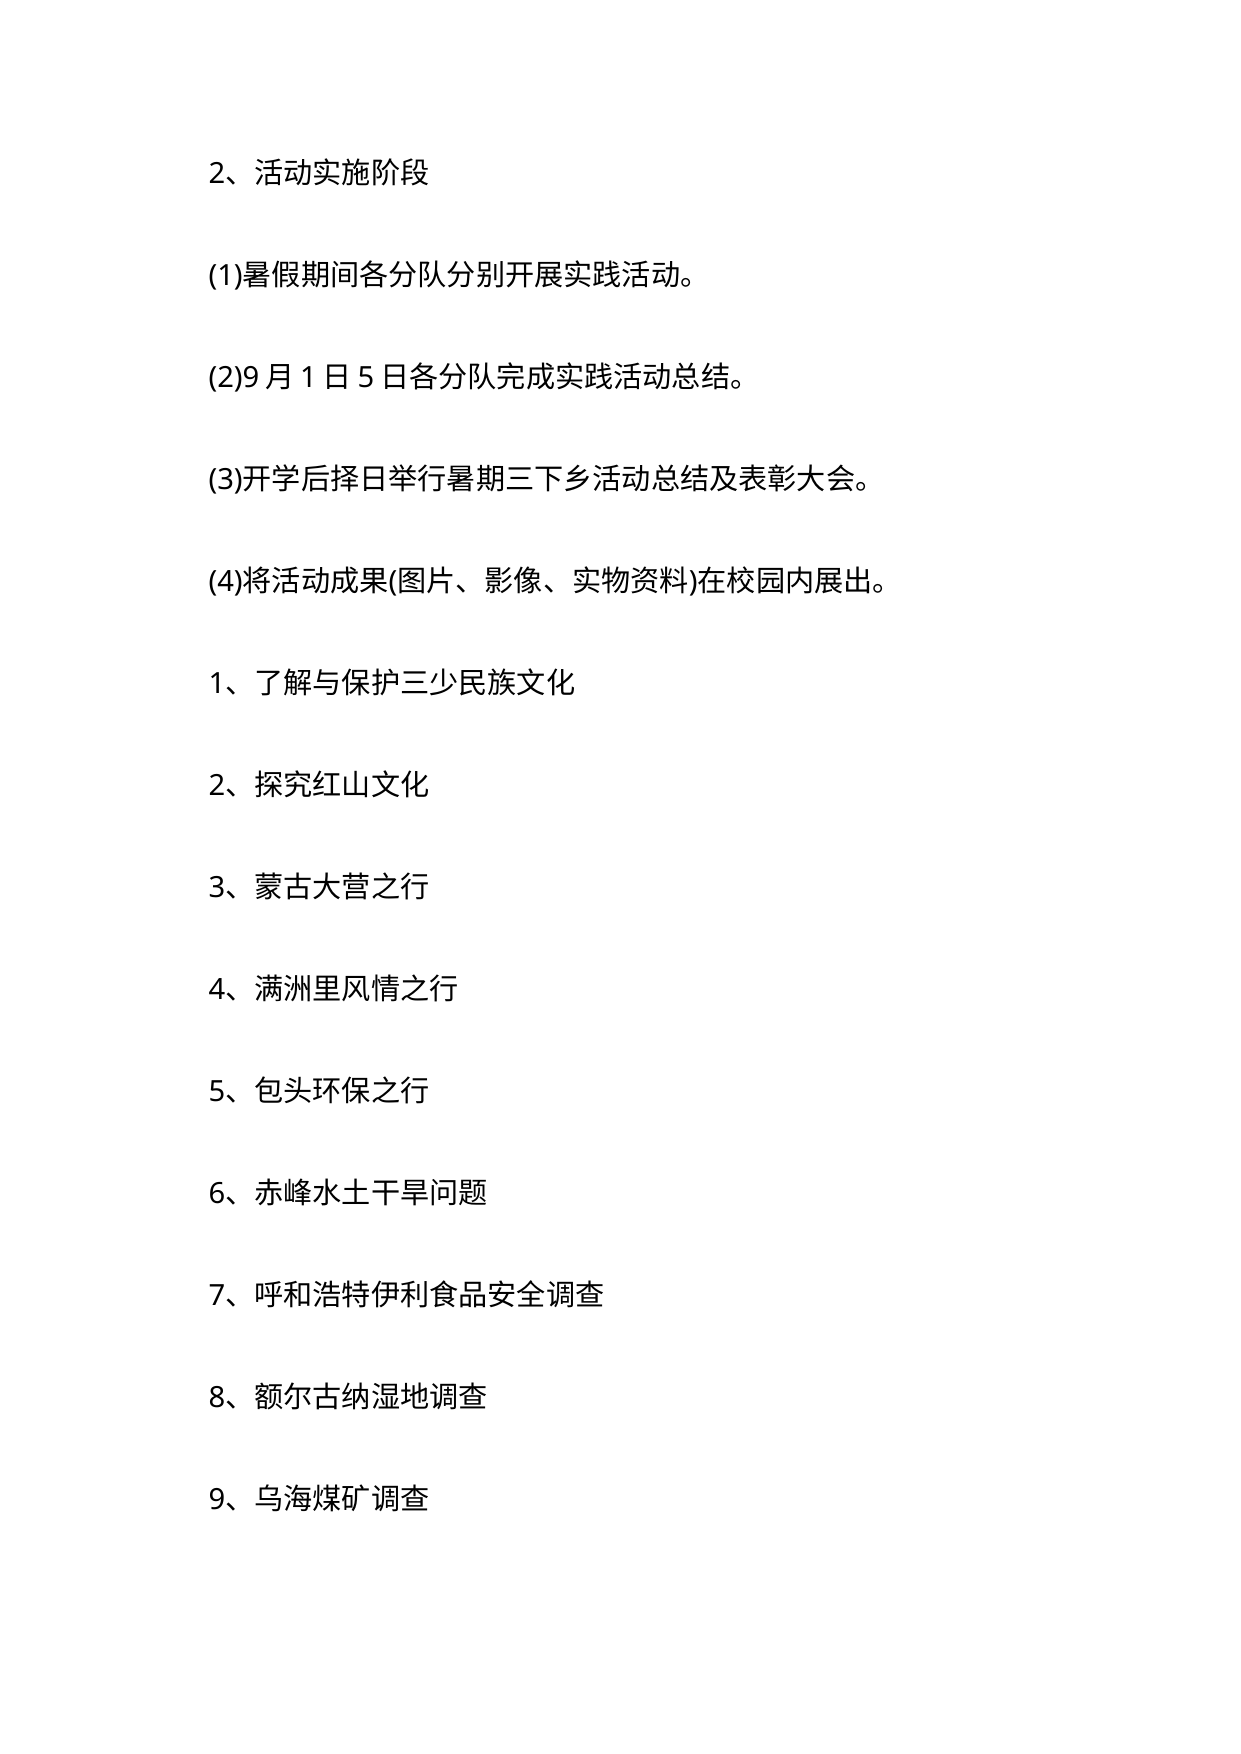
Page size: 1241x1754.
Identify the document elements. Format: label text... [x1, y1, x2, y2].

text 2、探究红山文化 [150, 762, 1090, 804]
text (2)9月1日5日各分队完成实践活动总结。 [150, 354, 1090, 396]
text 1、了解与保护三少民族文化 [150, 660, 1090, 702]
text 4、满洲里风情之行 [150, 966, 1090, 1008]
text (3)开学后择日举行暑期三下乡活动总结及表彰大会。 [150, 456, 1090, 498]
text 5、包头环保之行 [150, 1068, 1090, 1110]
text (1)暑假期间各分队分别开展实践活动。 [150, 252, 1090, 294]
text (4)将活动成果(图片、影像、实物资料)在校园内展出。 [150, 558, 1090, 600]
text 6、赤峰水土干旱问题 [150, 1170, 1090, 1212]
text 3、蒙古大营之行 [150, 864, 1090, 906]
text 7、呼和浩特伊利食品安全调查 [150, 1272, 1090, 1314]
text 2、活动实施阶段 [150, 150, 1090, 192]
text 9、乌海煤矿调查 [150, 1476, 1090, 1518]
text 8、额尔古纳湿地调查 [150, 1374, 1090, 1416]
